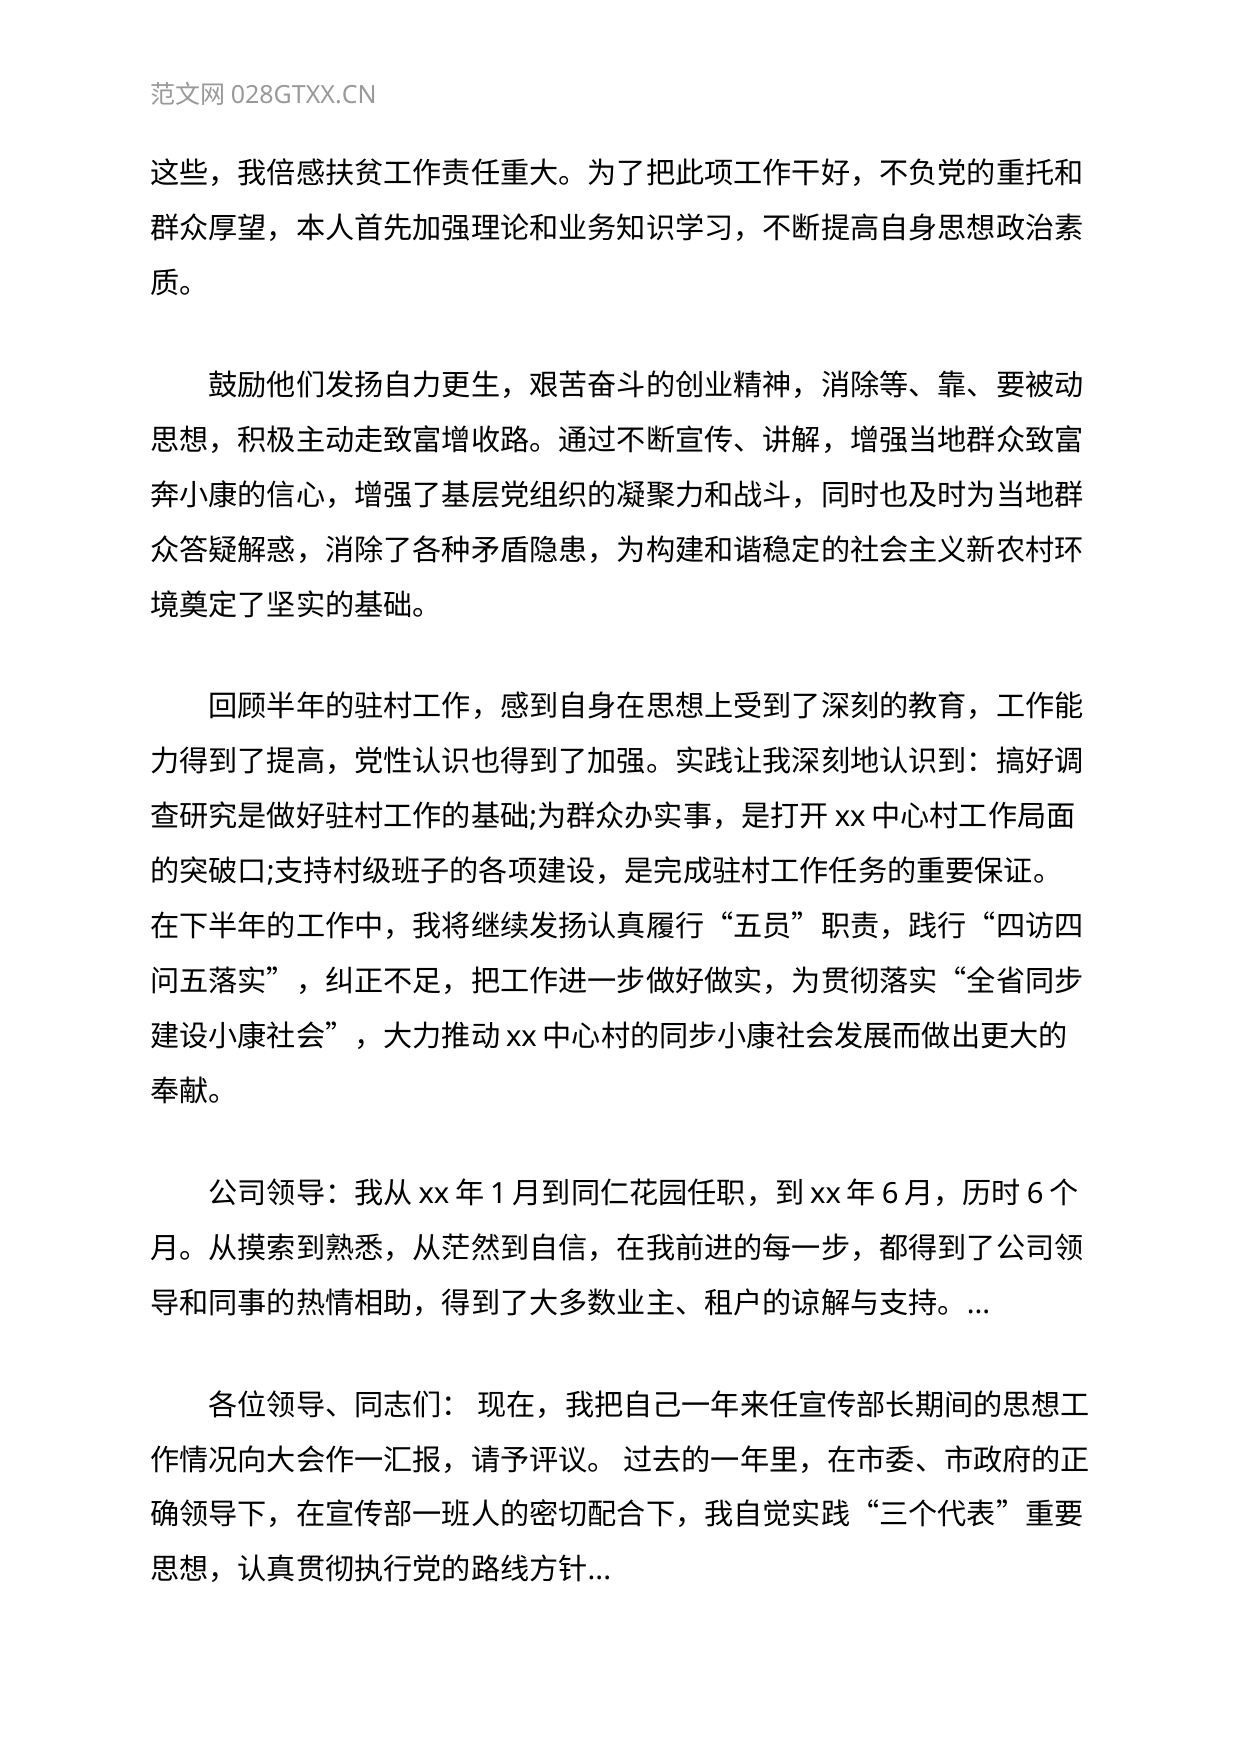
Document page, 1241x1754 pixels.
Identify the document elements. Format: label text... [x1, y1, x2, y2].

text 鼓励他们发扬自力更生，艰苦奋斗的创业精神，消除等、靠、要被动思想，积极主动走致富增收路。通过不断宣传、讲解，增强当地群众致富奔小康的信心，增强了基层党组织的凝聚力和战斗，同时也及时为当地群众答疑解惑，消除了各种矛盾隐患，为构建和谐稳定的社会主义新农村环境奠定了坚实的基础。 [150, 362, 1090, 623]
text 回顾半年的驻村工作，感到自身在思想上受到了深刻的教育，工作能力得到了提高，党性认识也得到了加强。实践让我深刻地认识到：搞好调查研究是做好驻村工作的基础;为群众办实事，是打开xx中心村工作局面的突破口;支持村级班子的各项建设，是完成驻村工作任务的重要保证。在下半年的工作中，我将继续发扬认真履行“五员”职责，践行“四访四问五落实”，纠正不足，把工作进一步做好做实，为贯彻落实“全省同步建设小康社会”，大力推动xx中心村的同步小康社会发展而做出更大的奉献。 [150, 683, 1090, 1110]
text 公司领导：我从xx年1月到同仁花园任职，到xx年6月，历时6个月。从摸索到熟悉，从茫然到自信，在我前进的每一步，都得到了公司领导和同事的热情相助，得到了大多数业主、租户的谅解与支持。... [150, 1169, 1090, 1322]
text 各位领导、同志们： 现在，我把自己一年来任宣传部长期间的思想工作情况向大会作一汇报，请予评议。 过去的一年里，在市委、市政府的正确领导下，在宣传部一班人的密切配合下，我自觉实践“三个代表”重要思想，认真贯彻执行党的路线方针... [150, 1381, 1090, 1588]
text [150, 150, 1090, 302]
